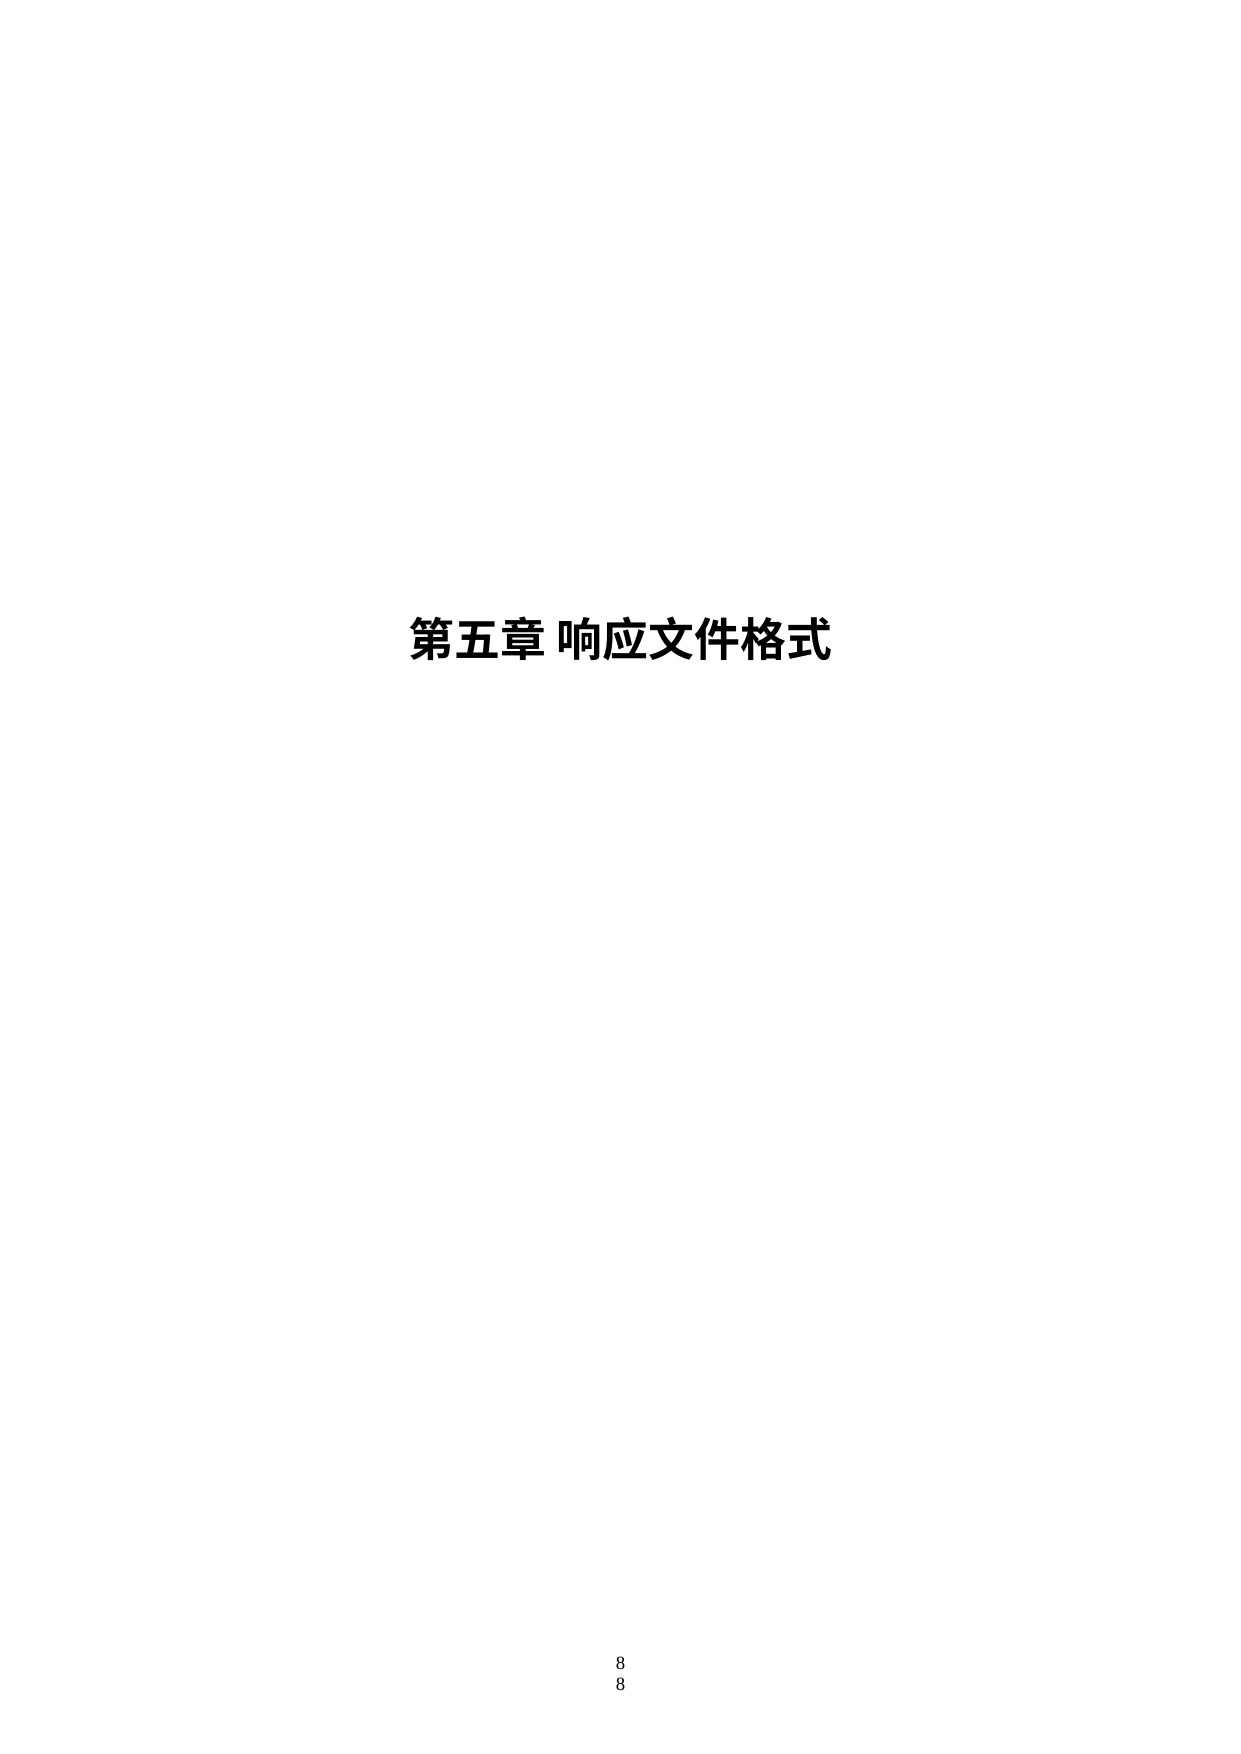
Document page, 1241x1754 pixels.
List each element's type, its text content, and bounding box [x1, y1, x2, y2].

subtitle 第五章 响应文件格式 [118, 587, 1122, 685]
